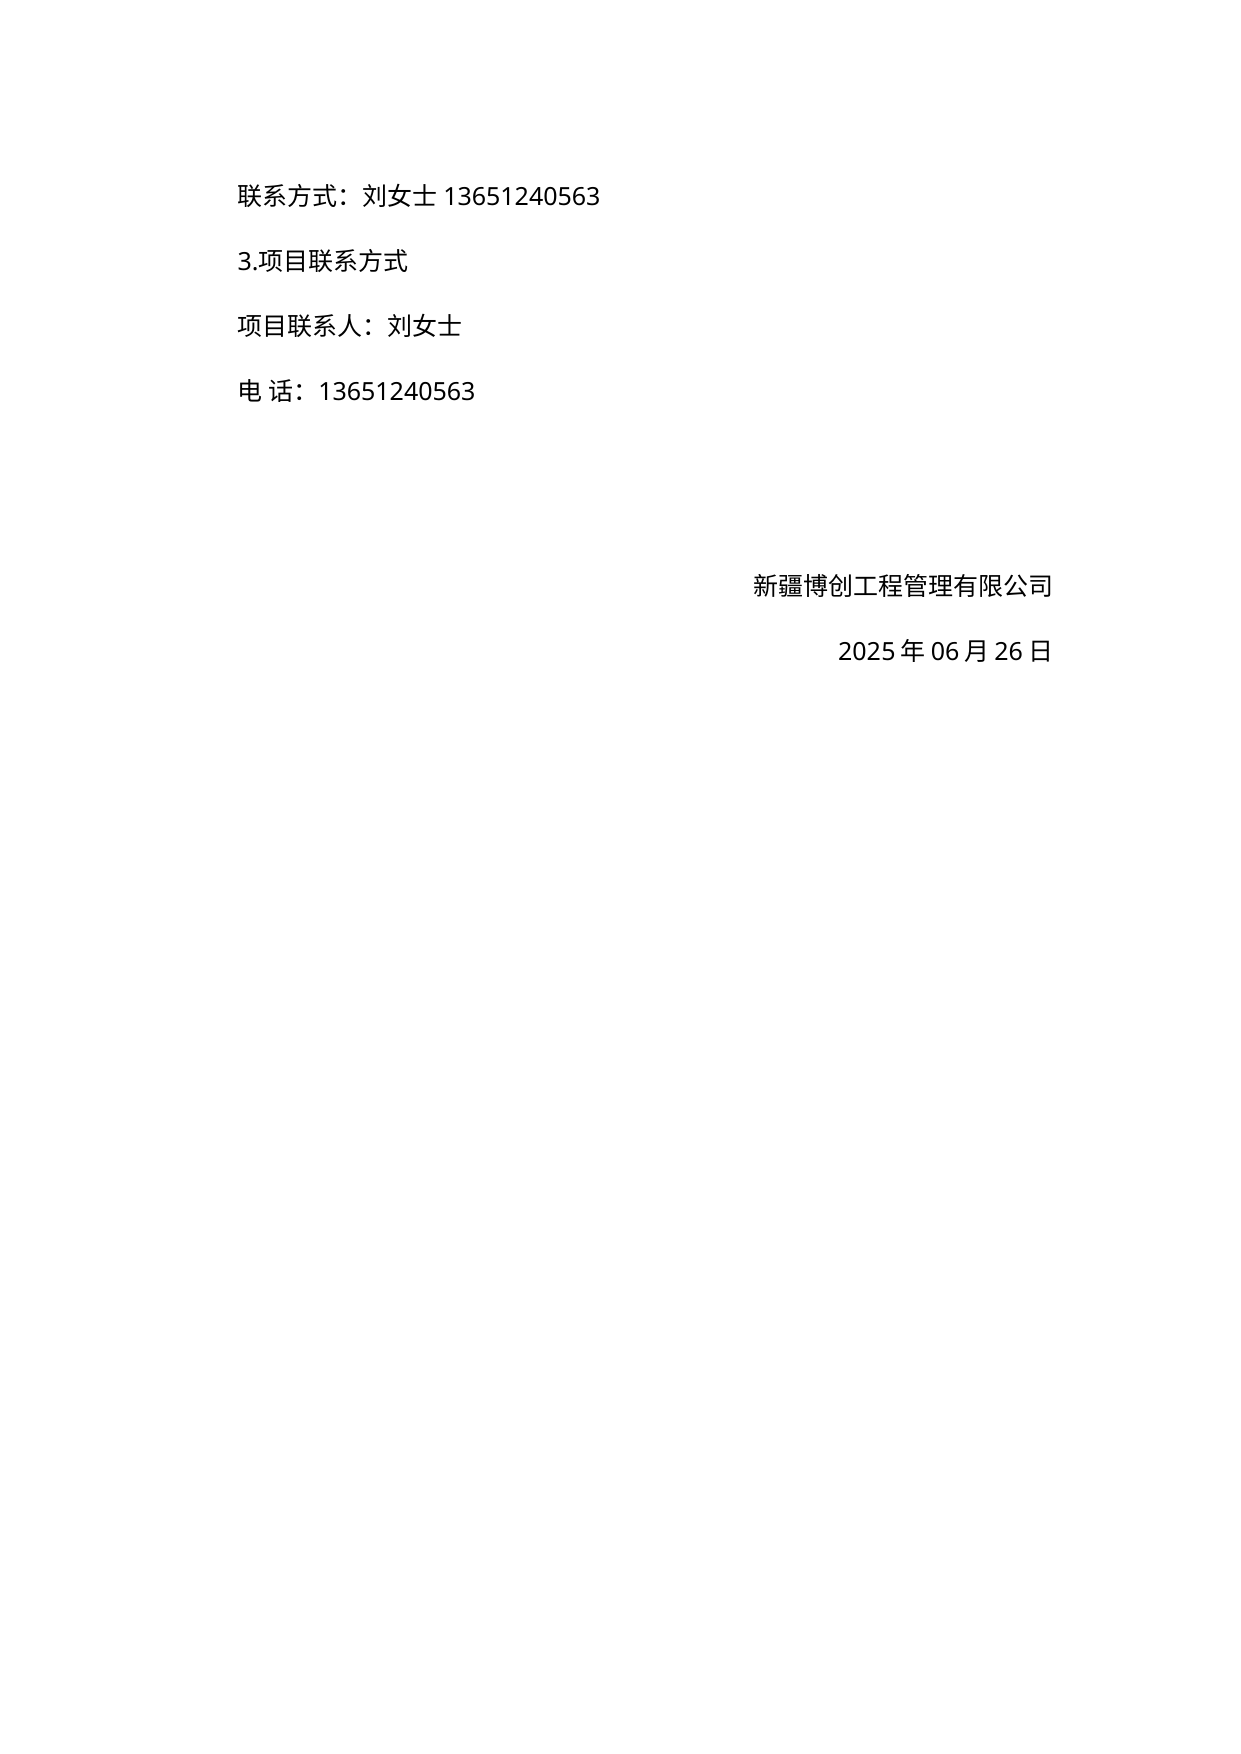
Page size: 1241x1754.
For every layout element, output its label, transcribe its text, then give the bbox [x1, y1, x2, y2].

text 联系方式：刘女士 13651240563 [187, 162, 1053, 227]
text 2025年06月26日 [187, 617, 1053, 682]
text 电 话：13651240563 [187, 357, 1053, 422]
text 3.项目联系方式 [187, 227, 1053, 292]
text 项目联系人：刘女士 [187, 292, 1053, 357]
text 新疆博创工程管理有限公司 [187, 552, 1053, 617]
